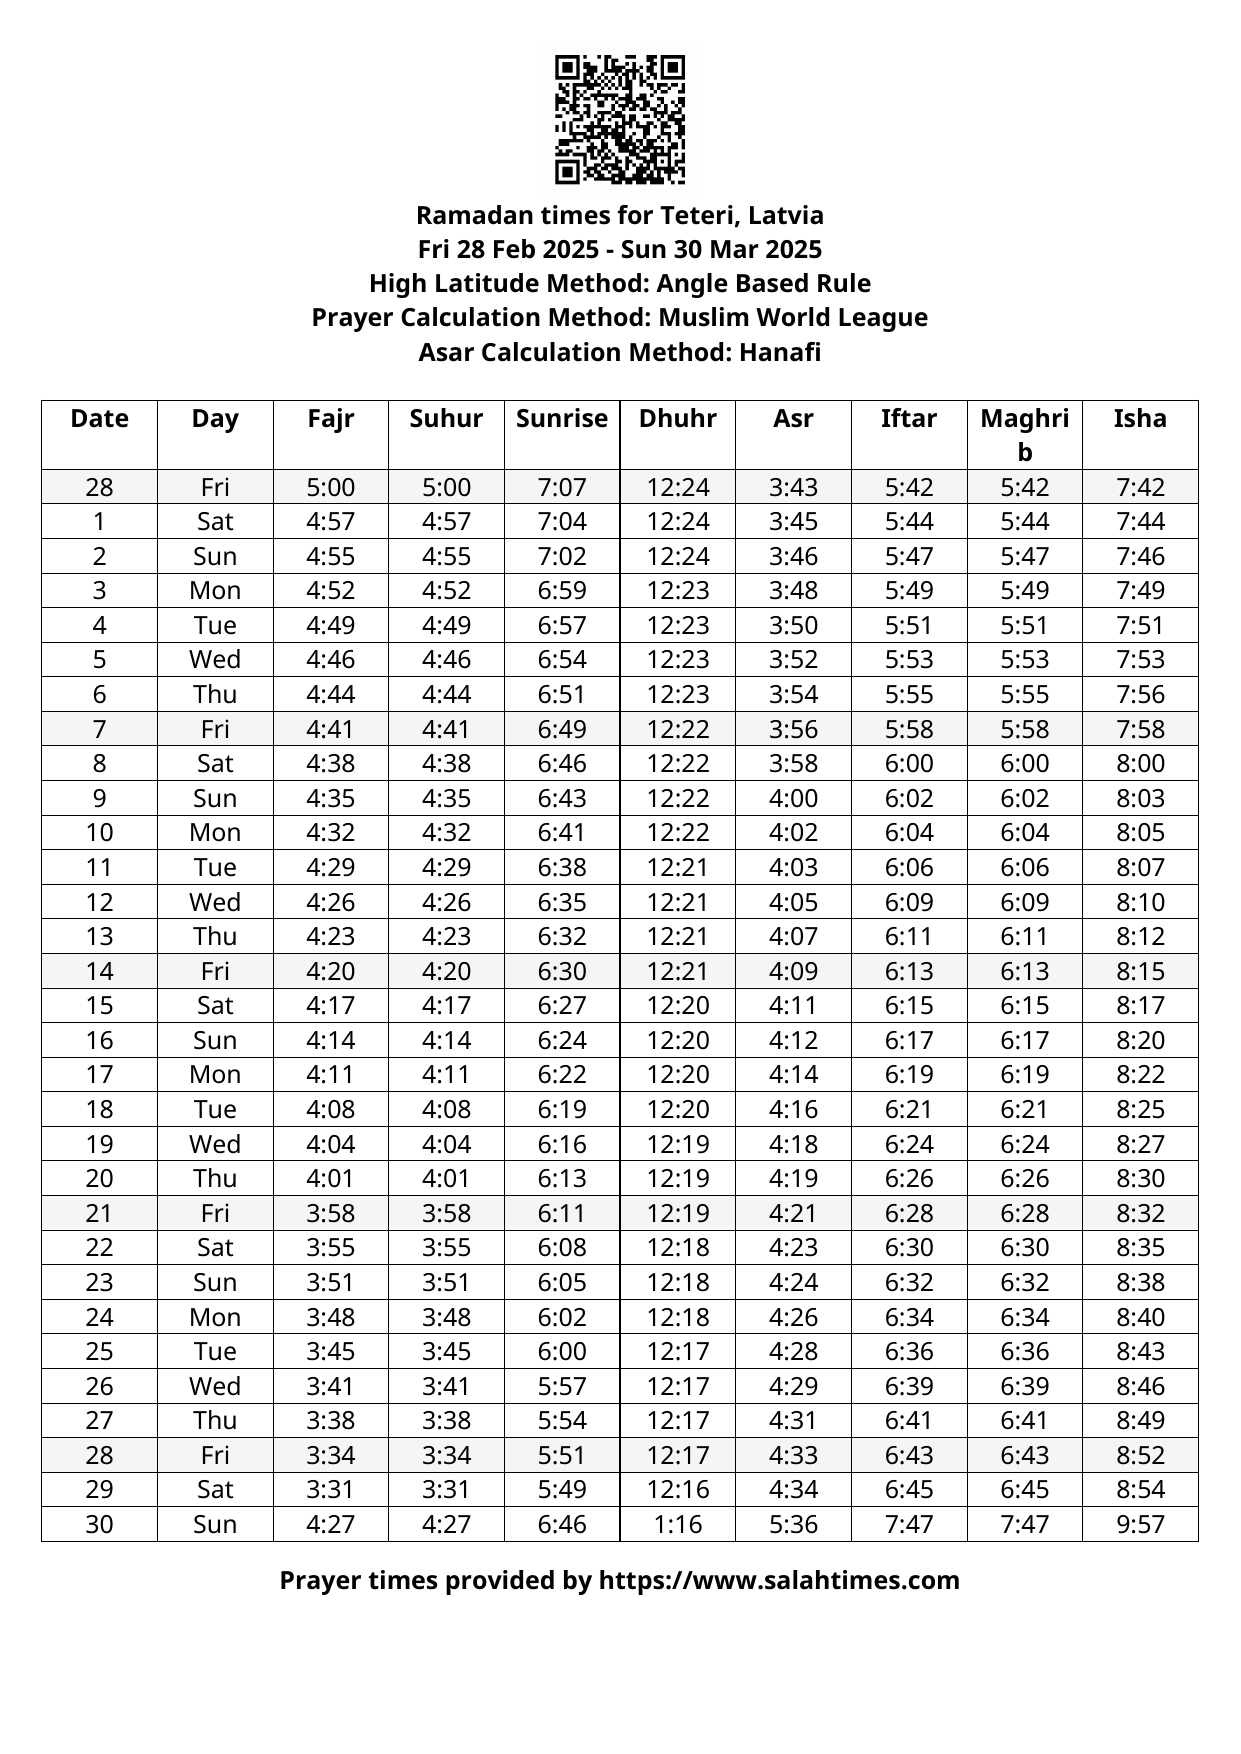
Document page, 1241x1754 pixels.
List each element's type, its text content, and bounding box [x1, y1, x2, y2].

table_cell 4:00 [736, 781, 851, 814]
table_cell 4:57 [274, 504, 388, 538]
table_cell 3:48 [389, 1300, 504, 1333]
table_cell 4:57 [389, 504, 504, 538]
table_cell 4:14 [274, 1023, 388, 1057]
text Prayer times provided by https://www.salahtimes.com [42, 1563, 1198, 1597]
table_cell 4:08 [389, 1092, 504, 1126]
table_cell 4:27 [274, 1507, 388, 1541]
table_cell 4:41 [274, 712, 388, 745]
table_cell 5:58 [852, 712, 967, 745]
table_cell Thu [158, 919, 273, 953]
table_cell 5:36 [736, 1507, 851, 1541]
table_cell 4:27 [389, 1507, 504, 1541]
table_header Maghrib [968, 401, 1082, 469]
table_header Day [158, 401, 273, 469]
table_cell 6:34 [968, 1300, 1082, 1333]
table_cell 6:43 [505, 781, 619, 814]
table_cell 24 [42, 1300, 157, 1333]
table_cell 3:41 [274, 1369, 388, 1402]
table_cell Fri [158, 954, 273, 987]
table_cell 4:55 [389, 539, 504, 572]
table_cell 4:17 [389, 989, 504, 1022]
table_cell 7:53 [1083, 643, 1198, 676]
table_cell 8:03 [1083, 781, 1198, 814]
table_cell 6:57 [505, 608, 619, 642]
table_cell 6:08 [505, 1231, 619, 1264]
table_cell 12:22 [621, 712, 735, 745]
table_cell 4:05 [736, 885, 851, 918]
table_cell 6:13 [968, 954, 1082, 987]
table_cell Sat [158, 504, 273, 538]
table_cell 4:52 [389, 574, 504, 607]
table_cell 6 [42, 677, 157, 711]
table_cell 8:38 [1083, 1265, 1198, 1299]
table_cell Mon [158, 574, 273, 607]
table_cell 3:50 [736, 608, 851, 642]
table_cell Sat [158, 989, 273, 1022]
table_cell 8:43 [1083, 1334, 1198, 1368]
table_cell 6:13 [505, 1161, 619, 1195]
table_cell 12 [42, 885, 157, 918]
table_cell 8:25 [1083, 1092, 1198, 1126]
table_cell 4:32 [274, 816, 388, 849]
table_cell 8:27 [1083, 1127, 1198, 1160]
table_cell 8:07 [1083, 850, 1198, 884]
table_cell 3 [42, 574, 157, 607]
table_cell Tue [158, 850, 273, 884]
table_cell 6:00 [852, 746, 967, 780]
table_cell 6:04 [852, 816, 967, 849]
table_cell Sun [158, 781, 273, 814]
table_cell 12:23 [621, 643, 735, 676]
table_cell 4:01 [274, 1161, 388, 1195]
table_cell 4:07 [736, 919, 851, 953]
table_cell 7:47 [968, 1507, 1082, 1541]
table_cell 3:58 [389, 1196, 504, 1229]
text Asar Calculation Method: Hanafi [42, 334, 1198, 368]
table_cell 27 [42, 1404, 157, 1437]
table_cell 6:41 [968, 1404, 1082, 1437]
table_cell 6:45 [968, 1473, 1082, 1506]
table_cell 4:32 [389, 816, 504, 849]
table_cell 6:00 [505, 1334, 619, 1368]
table_cell 15 [42, 989, 157, 1022]
table_cell 12:20 [621, 989, 735, 1022]
table_cell 6:02 [505, 1300, 619, 1333]
table_cell 6:11 [852, 919, 967, 953]
table_cell 8:15 [1083, 954, 1198, 987]
table_cell 8:49 [1083, 1404, 1198, 1437]
table_cell 3:31 [389, 1473, 504, 1506]
table_cell 22 [42, 1231, 157, 1264]
table_cell 7:07 [505, 470, 619, 503]
table_cell 6:27 [505, 989, 619, 1022]
table_cell 5:49 [852, 574, 967, 607]
table_cell 6:21 [968, 1092, 1082, 1126]
table_cell 7:02 [505, 539, 619, 572]
table_cell 4:38 [389, 746, 504, 780]
table_cell 3:41 [389, 1369, 504, 1402]
table_cell 6:09 [852, 885, 967, 918]
table_cell 12:21 [621, 919, 735, 953]
table_cell 6:02 [852, 781, 967, 814]
table_cell 6:02 [968, 781, 1082, 814]
table_cell 6:54 [505, 643, 619, 676]
table_cell 23 [42, 1265, 157, 1299]
table_cell 20 [42, 1161, 157, 1195]
table_cell 6:05 [505, 1265, 619, 1299]
table_cell 6:46 [505, 1507, 619, 1541]
table_cell 3:58 [736, 746, 851, 780]
table_cell 4:11 [389, 1058, 504, 1091]
table_cell 12:17 [621, 1404, 735, 1437]
table_cell 6:30 [852, 1231, 967, 1264]
table_cell 8:12 [1083, 919, 1198, 953]
table_cell 6:43 [968, 1438, 1082, 1472]
table_cell 9:57 [1083, 1507, 1198, 1541]
table_cell Thu [158, 1404, 273, 1437]
table_cell 4:04 [274, 1127, 388, 1160]
table_header Suhur [389, 401, 504, 469]
table_cell 4:35 [389, 781, 504, 814]
table_cell 4:02 [736, 816, 851, 849]
table_cell 14 [42, 954, 157, 987]
table_cell 12:23 [621, 608, 735, 642]
table_cell Fri [158, 470, 273, 503]
table_cell 16 [42, 1023, 157, 1057]
table_cell 8:35 [1083, 1231, 1198, 1264]
table_cell 3:34 [389, 1438, 504, 1472]
table_cell 8:20 [1083, 1023, 1198, 1057]
table_cell 25 [42, 1334, 157, 1368]
table_cell 12:18 [621, 1300, 735, 1333]
table_header Fajr [274, 401, 388, 469]
table_cell 12:18 [621, 1231, 735, 1264]
table_cell 6:24 [968, 1127, 1082, 1160]
table_cell 4:14 [389, 1023, 504, 1057]
table_cell 12:19 [621, 1161, 735, 1195]
table_cell 12:21 [621, 954, 735, 987]
table_cell 5:49 [968, 574, 1082, 607]
table_cell 6:15 [968, 989, 1082, 1022]
table_cell 6:32 [852, 1265, 967, 1299]
table_cell Fri [158, 712, 273, 745]
table_cell 4:04 [389, 1127, 504, 1160]
table_cell 3:45 [736, 504, 851, 538]
table_cell 5:58 [968, 712, 1082, 745]
table_cell 4:19 [736, 1161, 851, 1195]
table_cell 4:38 [274, 746, 388, 780]
table_cell 12:18 [621, 1265, 735, 1299]
table_cell 5:51 [968, 608, 1082, 642]
table_cell 6:30 [505, 954, 619, 987]
table_cell Thu [158, 1161, 273, 1195]
table_cell 4:18 [736, 1127, 851, 1160]
table_cell 6:46 [505, 746, 619, 780]
table_cell 6:21 [852, 1092, 967, 1126]
table_cell 5:57 [505, 1369, 619, 1402]
table_cell 3:52 [736, 643, 851, 676]
table_cell 12:16 [621, 1473, 735, 1506]
table_cell 12:24 [621, 539, 735, 572]
table_cell 4:29 [274, 850, 388, 884]
table_cell 7:56 [1083, 677, 1198, 711]
table_cell Sun [158, 1265, 273, 1299]
text Fri 28 Feb 2025 - Sun 30 Mar 2025 [42, 232, 1198, 266]
table_cell 6:17 [852, 1023, 967, 1057]
table_header Sunrise [505, 401, 619, 469]
table_header Isha [1083, 401, 1198, 469]
table_cell 6:19 [852, 1058, 967, 1091]
table_cell 3:34 [274, 1438, 388, 1472]
table_cell 12:24 [621, 504, 735, 538]
table_cell 4:08 [274, 1092, 388, 1126]
table_cell 18 [42, 1092, 157, 1126]
table_cell 12:23 [621, 677, 735, 711]
table_cell 3:55 [389, 1231, 504, 1264]
table_cell 5:55 [968, 677, 1082, 711]
table_cell 5:51 [505, 1438, 619, 1472]
text Ramadan times for Teteri, Latvia [42, 198, 1198, 232]
picture [542, 41, 699, 198]
table_cell 6:39 [968, 1369, 1082, 1402]
table_cell 4:52 [274, 574, 388, 607]
table_cell 12:21 [621, 850, 735, 884]
table_cell Sun [158, 1507, 273, 1541]
table_cell 12:17 [621, 1369, 735, 1402]
table_cell 6:28 [968, 1196, 1082, 1229]
table_cell 5 [42, 643, 157, 676]
table_cell 3:54 [736, 677, 851, 711]
table_cell 6:34 [852, 1300, 967, 1333]
table_cell 7:42 [1083, 470, 1198, 503]
table_cell 4:14 [736, 1058, 851, 1091]
table_cell 3:43 [736, 470, 851, 503]
table_cell Mon [158, 1058, 273, 1091]
table_cell 12:17 [621, 1438, 735, 1472]
table_header Dhuhr [621, 401, 735, 469]
table_cell Sat [158, 1473, 273, 1506]
table_cell 5:44 [852, 504, 967, 538]
table_cell 4:20 [389, 954, 504, 987]
table_cell 3:38 [389, 1404, 504, 1437]
table_cell 4:29 [736, 1369, 851, 1402]
table_cell 6:04 [968, 816, 1082, 849]
table_cell 4:46 [274, 643, 388, 676]
table_cell 7 [42, 712, 157, 745]
table_cell 4:23 [736, 1231, 851, 1264]
table_cell 4:11 [736, 989, 851, 1022]
table_cell 8:05 [1083, 816, 1198, 849]
table_cell 6:41 [505, 816, 619, 849]
table_cell 6:09 [968, 885, 1082, 918]
table_cell Fri [158, 1196, 273, 1229]
table_cell 6:35 [505, 885, 619, 918]
table_cell 6:06 [852, 850, 967, 884]
table_cell 7:04 [505, 504, 619, 538]
table_cell 7:47 [852, 1507, 967, 1541]
table_cell 1 [42, 504, 157, 538]
table_cell 4:01 [389, 1161, 504, 1195]
table_cell 5:47 [852, 539, 967, 572]
table_cell 3:51 [389, 1265, 504, 1299]
table_cell Fri [158, 1438, 273, 1472]
table_cell 8:32 [1083, 1196, 1198, 1229]
table_cell 7:44 [1083, 504, 1198, 538]
table_cell 4:26 [736, 1300, 851, 1333]
table_cell 6:30 [968, 1231, 1082, 1264]
table_cell 6:11 [505, 1196, 619, 1229]
table_cell Sat [158, 746, 273, 780]
table_cell 6:36 [968, 1334, 1082, 1368]
table_cell 4:23 [389, 919, 504, 953]
table_cell 4:16 [736, 1092, 851, 1126]
table_cell 12:17 [621, 1334, 735, 1368]
table_cell 6:32 [505, 919, 619, 953]
table_cell 8:46 [1083, 1369, 1198, 1402]
table_cell 4:46 [389, 643, 504, 676]
text Prayer Calculation Method: Muslim World League [42, 300, 1198, 334]
table_cell 4:26 [389, 885, 504, 918]
table_cell 3:46 [736, 539, 851, 572]
table_cell 4:09 [736, 954, 851, 987]
table_cell Sun [158, 1023, 273, 1057]
table_cell 3:45 [274, 1334, 388, 1368]
table_cell 5:53 [852, 643, 967, 676]
table_header Date [42, 401, 157, 469]
table_cell 12:23 [621, 574, 735, 607]
table_cell 6:17 [968, 1023, 1082, 1057]
table_cell 6:49 [505, 712, 619, 745]
table_cell 5:42 [968, 470, 1082, 503]
table_cell 8:22 [1083, 1058, 1198, 1091]
table_cell 12:20 [621, 1058, 735, 1091]
table_cell 5:44 [968, 504, 1082, 538]
table_cell Mon [158, 1300, 273, 1333]
table_cell 4:11 [274, 1058, 388, 1091]
table_cell 4:17 [274, 989, 388, 1022]
table_cell 26 [42, 1369, 157, 1402]
table_cell 12:24 [621, 470, 735, 503]
table_cell 12:19 [621, 1196, 735, 1229]
table_cell 6:38 [505, 850, 619, 884]
table_cell 5:54 [505, 1404, 619, 1437]
table_cell 4:12 [736, 1023, 851, 1057]
table_cell 4:41 [389, 712, 504, 745]
table_cell 5:51 [852, 608, 967, 642]
table_cell 6:24 [505, 1023, 619, 1057]
table_cell 3:58 [274, 1196, 388, 1229]
table_cell Wed [158, 643, 273, 676]
table_cell 6:13 [852, 954, 967, 987]
table_cell 4:24 [736, 1265, 851, 1299]
table_cell 12:22 [621, 781, 735, 814]
table_cell 6:22 [505, 1058, 619, 1091]
table_cell 8:52 [1083, 1438, 1198, 1472]
table_cell 5:49 [505, 1473, 619, 1506]
table_cell 4:49 [389, 608, 504, 642]
table_cell 6:26 [852, 1161, 967, 1195]
table_cell 12:21 [621, 885, 735, 918]
table_cell 11 [42, 850, 157, 884]
table_cell 4:55 [274, 539, 388, 572]
table_cell 8 [42, 746, 157, 780]
table_header Iftar [852, 401, 967, 469]
table_cell 4:44 [389, 677, 504, 711]
table_cell Sat [158, 1231, 273, 1264]
table_cell Sun [158, 539, 273, 572]
table_cell 3:48 [274, 1300, 388, 1333]
table_cell Wed [158, 885, 273, 918]
table_cell 8:00 [1083, 746, 1198, 780]
table_header Asr [736, 401, 851, 469]
table_cell 3:56 [736, 712, 851, 745]
table_cell 6:24 [852, 1127, 967, 1160]
table_cell 7:46 [1083, 539, 1198, 572]
table_cell 3:48 [736, 574, 851, 607]
table_cell 21 [42, 1196, 157, 1229]
table_cell 4:35 [274, 781, 388, 814]
table_cell 4:28 [736, 1334, 851, 1368]
table_cell 7:49 [1083, 574, 1198, 607]
table_cell Thu [158, 677, 273, 711]
table_cell 4:49 [274, 608, 388, 642]
table_cell 30 [42, 1507, 157, 1541]
table_cell 4:34 [736, 1473, 851, 1506]
table_cell 6:06 [968, 850, 1082, 884]
table_cell 5:47 [968, 539, 1082, 572]
table_cell 3:45 [389, 1334, 504, 1368]
table_cell 6:00 [968, 746, 1082, 780]
table_cell 28 [42, 470, 157, 503]
table_cell 5:00 [274, 470, 388, 503]
table_cell 7:58 [1083, 712, 1198, 745]
table_cell 6:41 [852, 1404, 967, 1437]
table_cell 6:43 [852, 1438, 967, 1472]
table_cell 3:55 [274, 1231, 388, 1264]
table_cell 6:11 [968, 919, 1082, 953]
table_cell 6:26 [968, 1161, 1082, 1195]
table_cell 5:00 [389, 470, 504, 503]
table_cell 17 [42, 1058, 157, 1091]
table_cell 3:31 [274, 1473, 388, 1506]
table_cell 3:51 [274, 1265, 388, 1299]
table_cell 6:45 [852, 1473, 967, 1506]
table_cell 8:40 [1083, 1300, 1198, 1333]
table_cell Tue [158, 1092, 273, 1126]
table_cell 6:16 [505, 1127, 619, 1160]
table_cell 29 [42, 1473, 157, 1506]
table_cell Tue [158, 1334, 273, 1368]
text High Latitude Method: Angle Based Rule [42, 266, 1198, 300]
table_cell 3:38 [274, 1404, 388, 1437]
table_cell 8:30 [1083, 1161, 1198, 1195]
table_cell 4:29 [389, 850, 504, 884]
table_cell 1:16 [621, 1507, 735, 1541]
table_cell 6:59 [505, 574, 619, 607]
table_cell 4:03 [736, 850, 851, 884]
table_cell 6:39 [852, 1369, 967, 1402]
table_cell 19 [42, 1127, 157, 1160]
table_cell 7:51 [1083, 608, 1198, 642]
table_cell 6:32 [968, 1265, 1082, 1299]
table_cell 12:22 [621, 746, 735, 780]
table_cell 5:55 [852, 677, 967, 711]
table_cell 28 [42, 1438, 157, 1472]
table_cell 4:21 [736, 1196, 851, 1229]
table_cell 4:20 [274, 954, 388, 987]
table_cell Wed [158, 1369, 273, 1402]
table_cell 2 [42, 539, 157, 572]
table_cell 4:23 [274, 919, 388, 953]
table_cell 6:36 [852, 1334, 967, 1368]
table_cell 4:33 [736, 1438, 851, 1472]
table_cell 6:15 [852, 989, 967, 1022]
table_cell 6:28 [852, 1196, 967, 1229]
table_cell 5:53 [968, 643, 1082, 676]
table_cell 6:19 [505, 1092, 619, 1126]
table_cell 8:17 [1083, 989, 1198, 1022]
table_cell 4:44 [274, 677, 388, 711]
table_cell 12:22 [621, 816, 735, 849]
table_cell 4:31 [736, 1404, 851, 1437]
table_cell 13 [42, 919, 157, 953]
table_cell 6:19 [968, 1058, 1082, 1091]
table_cell Mon [158, 816, 273, 849]
table_cell 8:54 [1083, 1473, 1198, 1506]
table_cell 8:10 [1083, 885, 1198, 918]
table_cell 10 [42, 816, 157, 849]
table_cell 5:42 [852, 470, 967, 503]
table_cell 6:51 [505, 677, 619, 711]
table_cell 12:19 [621, 1127, 735, 1160]
table_cell 12:20 [621, 1023, 735, 1057]
table_cell Tue [158, 608, 273, 642]
table_cell 12:20 [621, 1092, 735, 1126]
table_cell 4:26 [274, 885, 388, 918]
table_cell Wed [158, 1127, 273, 1160]
table_cell 9 [42, 781, 157, 814]
table_cell 4 [42, 608, 157, 642]
